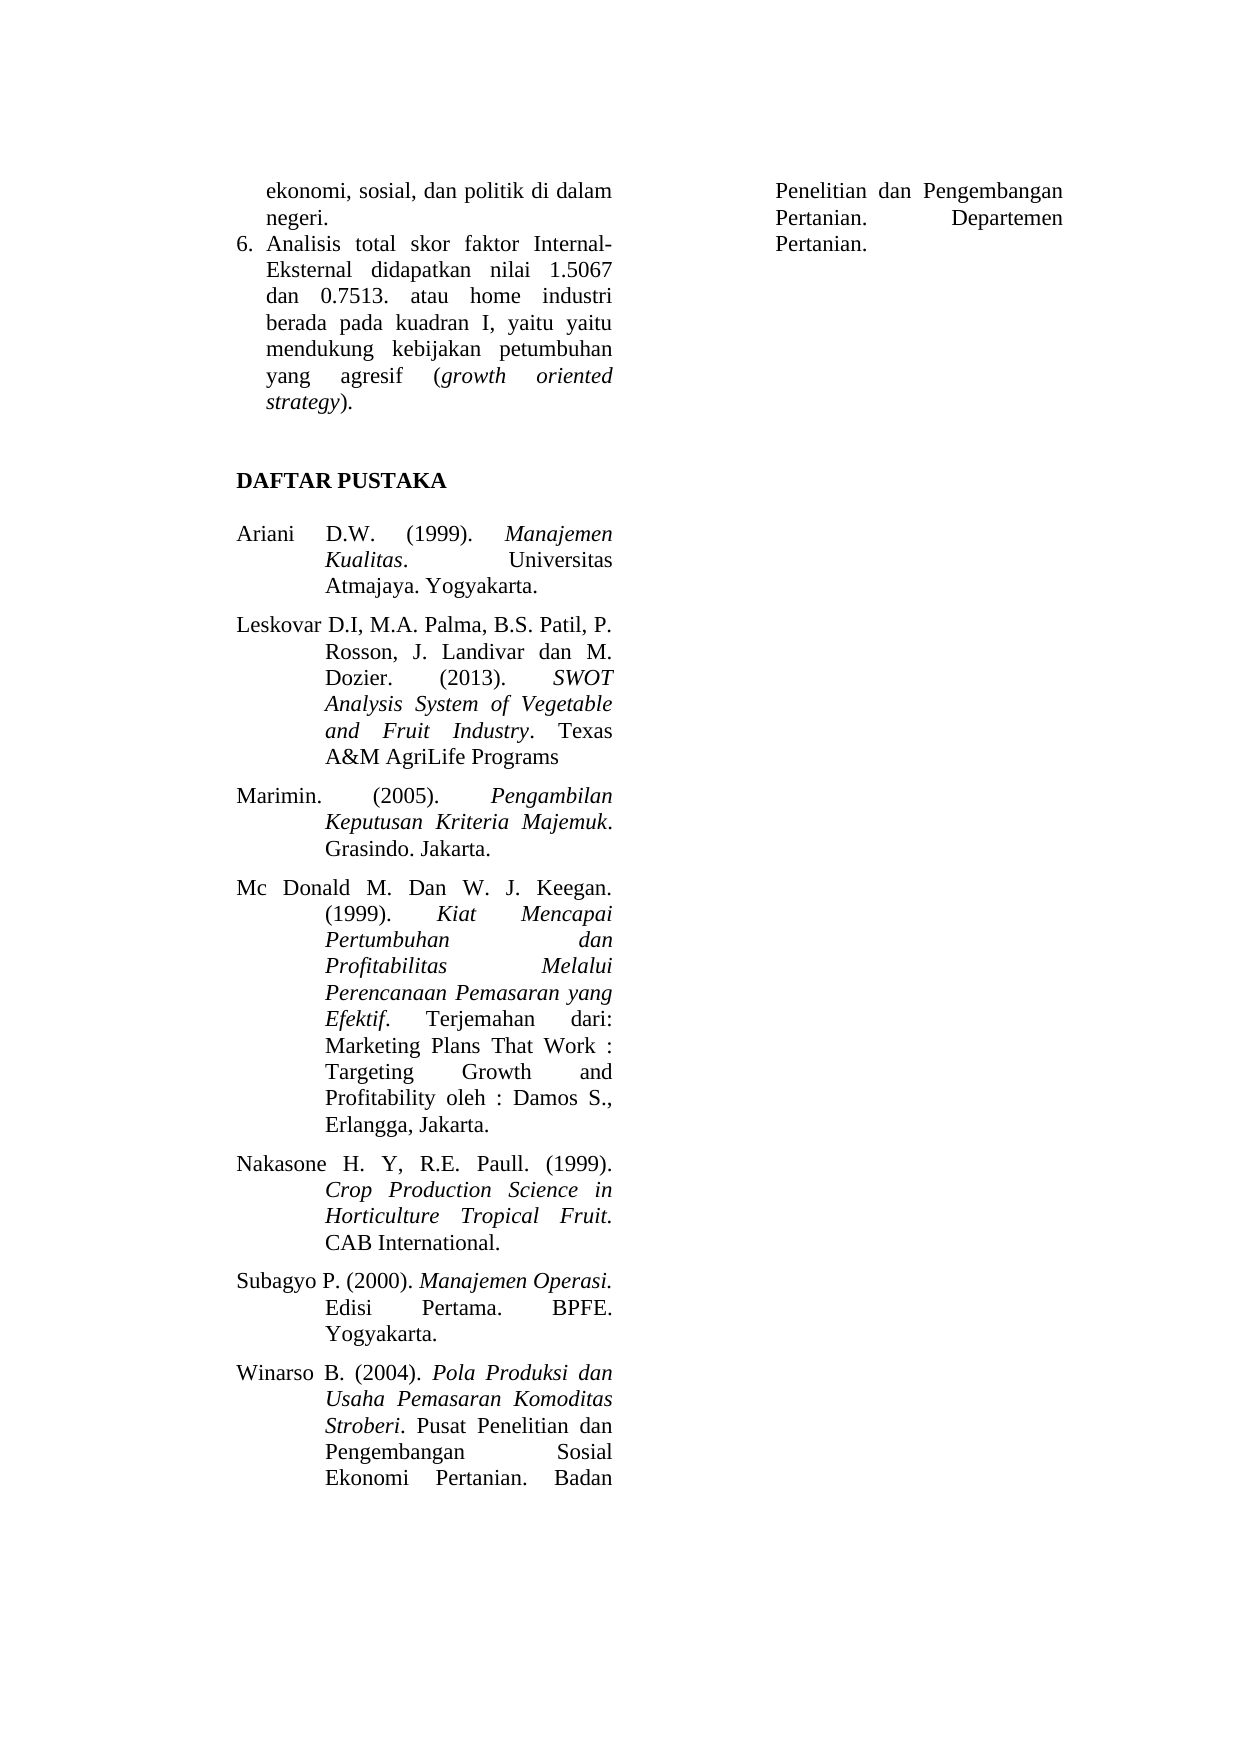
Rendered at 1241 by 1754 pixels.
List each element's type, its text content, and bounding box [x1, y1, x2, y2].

text Subagyo P. (2000). Manajemen Operasi. Edisi Pertama. BPFE. Yogyakarta. [236, 1267, 613, 1347]
text Marimin. (2005). Pengambilan Keputusan Kriteria Majemuk. Grasindo. Jakarta. [236, 782, 613, 861]
text Winarso B. (2004). Pola Produksi dan Usaha Pemasaran Komoditas Stroberi. Pusat Penelitian dan Pengembangan Sosial Ekonomi Pertanian. Badan Penelitian dan Pengembangan Pertanian. Departemen Pertanian. [686, 177, 1063, 256]
list Analisis total skor faktor Internal-Eksternal didapatkan nilai 1.5067 dan 0.7513. atau home industri berada pada kuadran I, yaitu yaitu mendukung kebijakan petumbuhan yang agresif (growth oriented strategy). [236, 230, 613, 414]
text Ariani D.W. (1999). Manajemen Kualitas. Universitas Atmajaya. Yogyakarta. [236, 520, 613, 599]
text Mc Donald M. Dan W. J. Keegan. (1999). Kiat Mencapai Pertumbuhan dan Profitabilitas Melalui Perencanaan Pemasaran yang Efektif. Terjemahan dari: Marketing Plans That Work : Targeting Growth and Profitability oleh : Damos S., Erlangga, Jakarta. [236, 873, 613, 1137]
text DAFTAR PUSTAKA [236, 467, 613, 493]
text Nakasone H. Y, R.E. Paull. (1999). Crop Production Science in Horticulture Tropical Fruit. CAB International. [236, 1149, 613, 1255]
text Leskovar D.I, M.A. Palma, B.S. Patil, P. Rosson, J. Landivar dan M. Dozier. (2013). SWOT Analysis System of Vegetable and Fruit Industry. Texas A&M AgriLife Programs [236, 611, 613, 769]
text Winarso B. (2004). Pola Produksi dan Usaha Pemasaran Komoditas Stroberi. Pusat Penelitian dan Pengembangan Sosial Ekonomi Pertanian. Badan Penelitian dan Pengembangan Pertanian. Departemen Pertanian. [236, 1359, 613, 1491]
